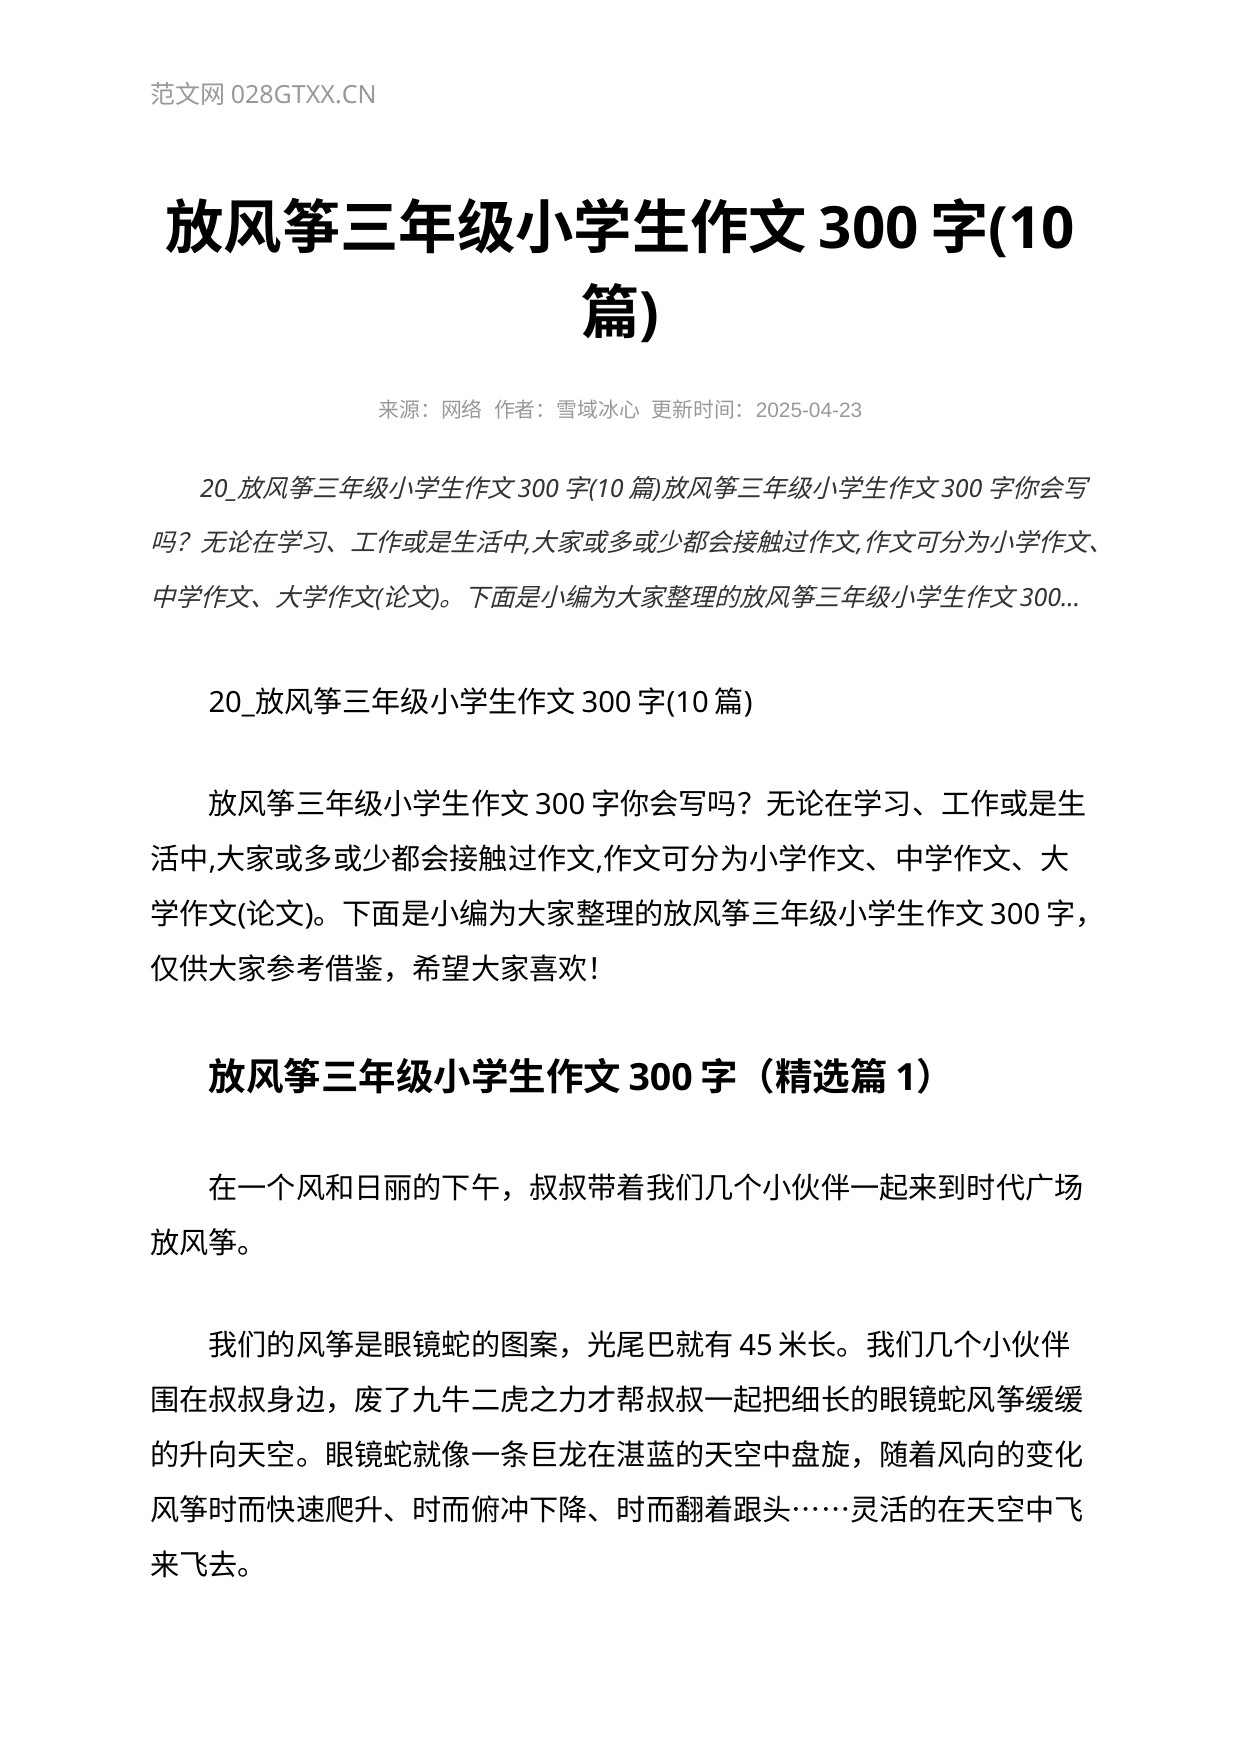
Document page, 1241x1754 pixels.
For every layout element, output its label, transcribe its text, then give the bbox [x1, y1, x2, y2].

text 20_放风筝三年级小学生作文300字(10篇) [150, 678, 1090, 721]
text 放风筝三年级小学生作文300字（精选篇1） [150, 1047, 1090, 1102]
subtitle 放风筝三年级小学生作文300字(10篇) [150, 181, 1090, 351]
text 20_放风筝三年级小学生作文300字(10篇)放风筝三年级小学生作文300字你会写吗？无论在学习、工作或是生活中,大家或多或少都会接触过作文,作文可分为小学作文、中学作文、大学作文(论文)。下面是小编为大家整理的放风筝三年级小学生作文300... [150, 468, 1090, 613]
text 放风筝三年级小学生作文300字你会写吗？无论在学习、工作或是生活中,大家或多或少都会接触过作文,作文可分为小学作文、中学作文、大学作文(论文)。下面是小编为大家整理的放风筝三年级小学生作文300字，仅供大家参考借鉴，希望大家喜欢！ [150, 781, 1090, 988]
text 来源：网络 作者：雪域冰心 更新时间：2025-04-23 [150, 398, 1090, 422]
text 在一个风和日丽的下午，叔叔带着我们几个小伙伴一起来到时代广场放风筝。 [150, 1165, 1090, 1262]
text 我们的风筝是眼镜蛇的图案，光尾巴就有45米长。我们几个小伙伴围在叔叔身边，废了九牛二虎之力才帮叔叔一起把细长的眼镜蛇风筝缓缓的升向天空。眼镜蛇就像一条巨龙在湛蓝的天空中盘旋，随着风向的变化风筝时而快速爬升、时而俯冲下降、时而翻着跟头……灵活的在天空中飞来飞去。 [150, 1322, 1090, 1583]
